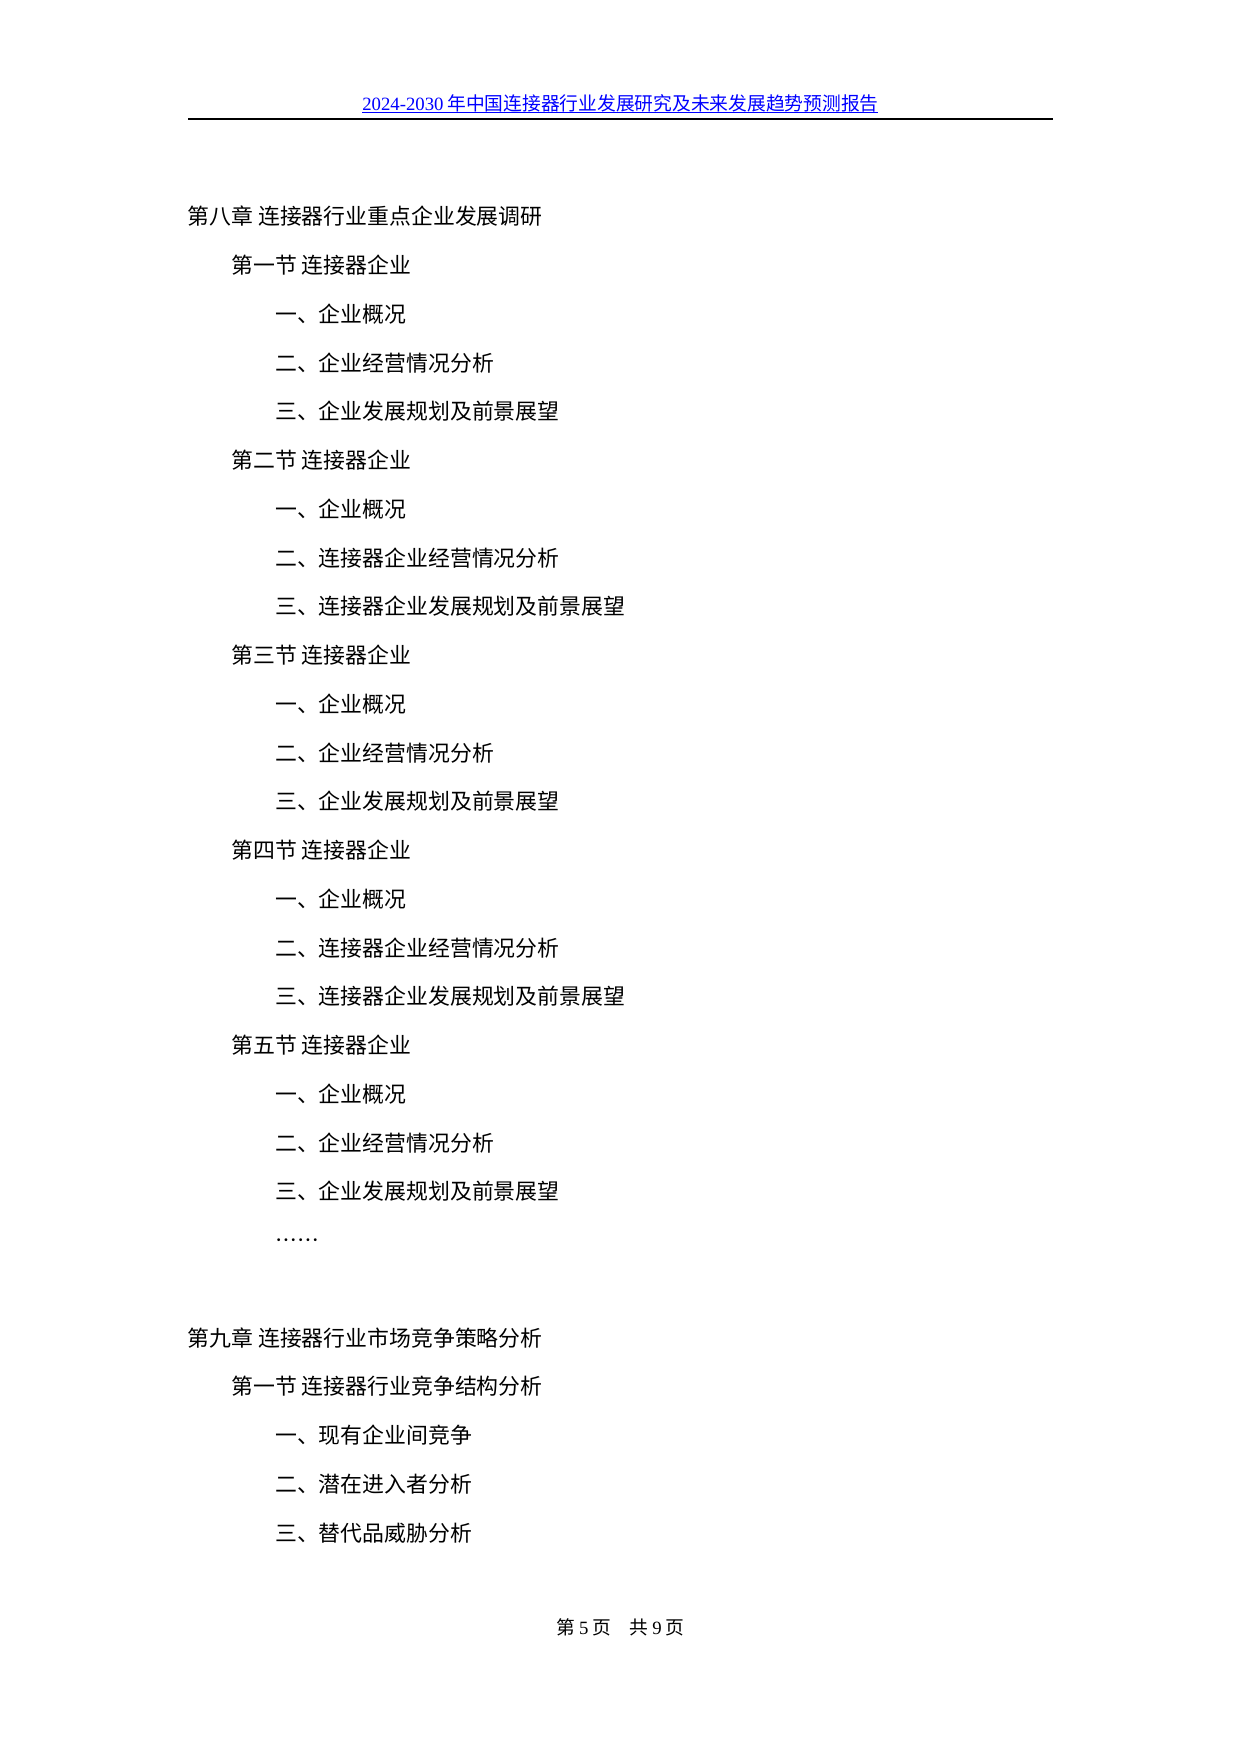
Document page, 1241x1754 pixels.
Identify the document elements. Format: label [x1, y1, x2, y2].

text [187, 150, 1053, 1548]
